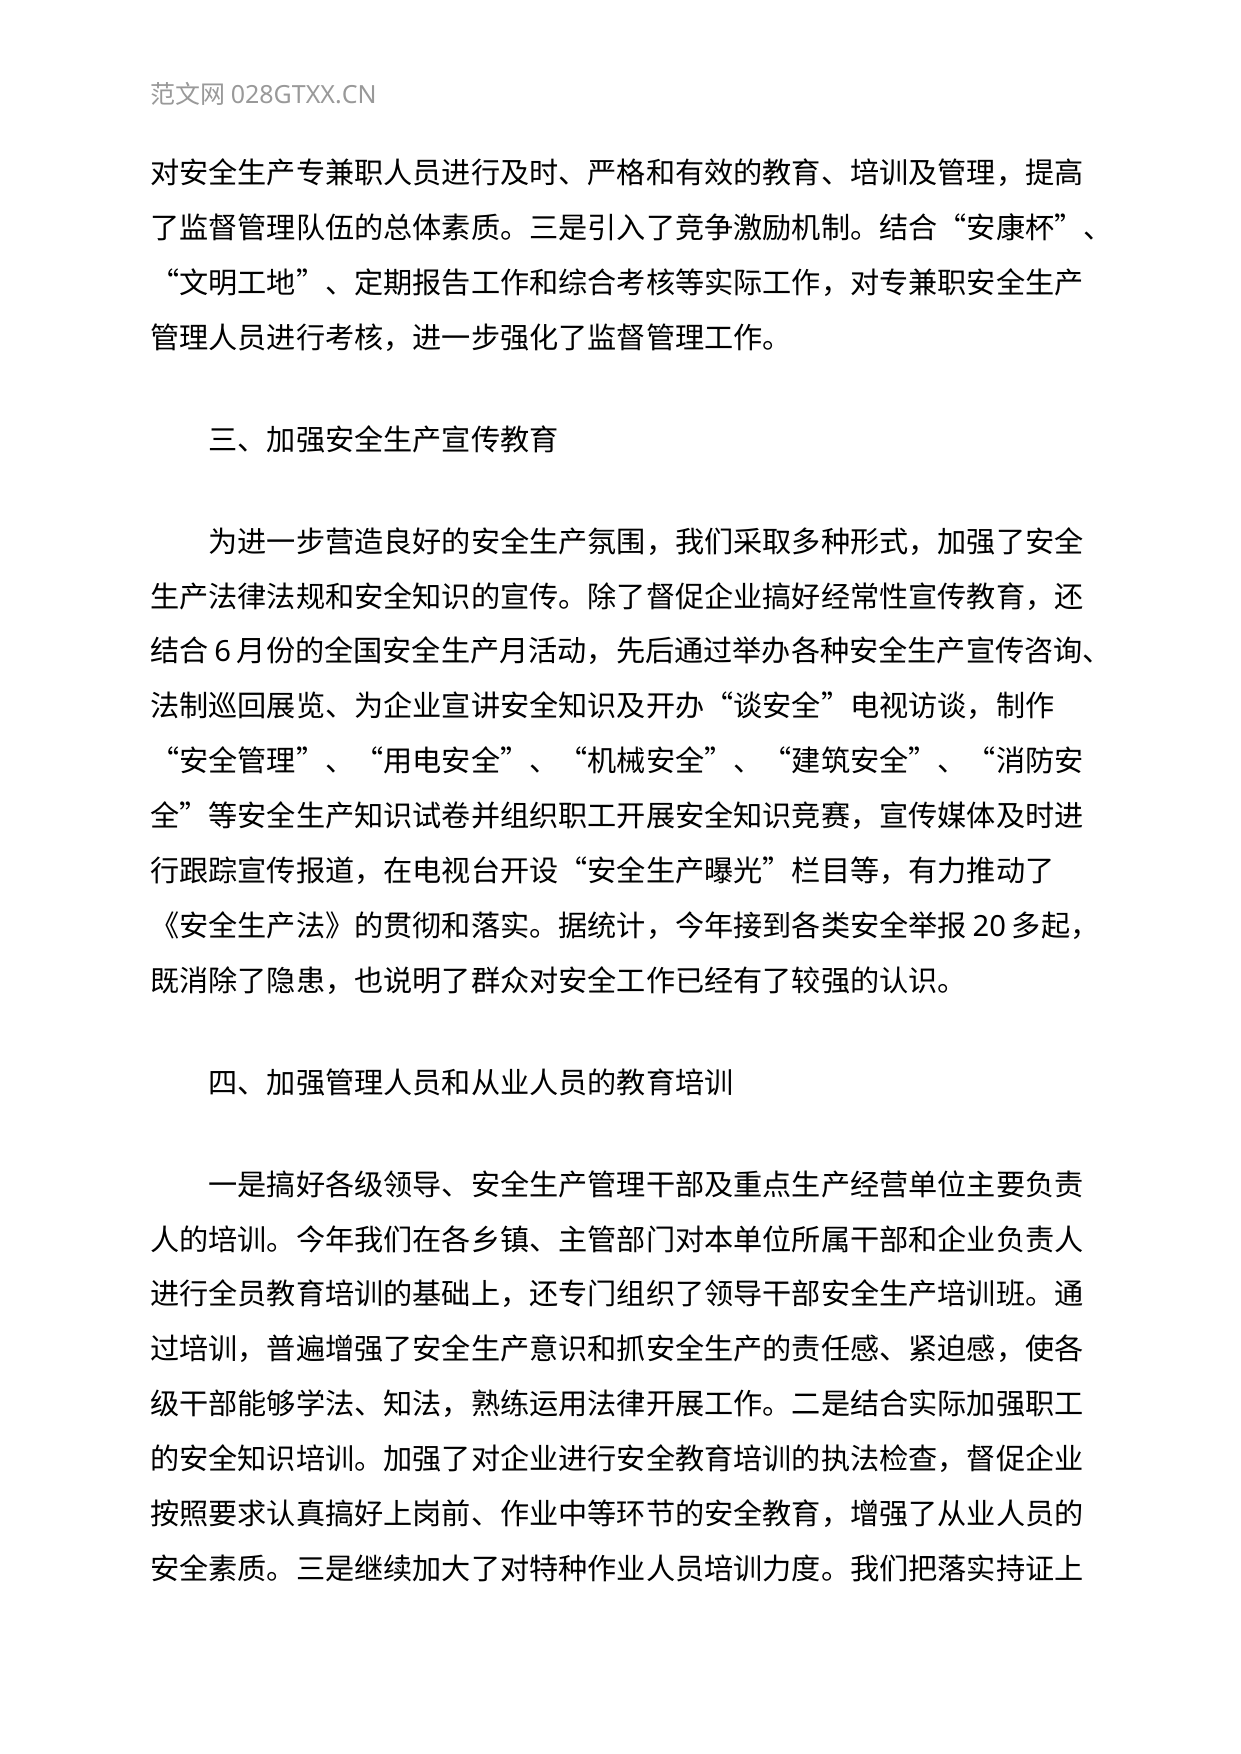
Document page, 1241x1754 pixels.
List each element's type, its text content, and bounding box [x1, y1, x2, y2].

text 四、加强管理人员和从业人员的教育培训 [150, 1059, 1090, 1102]
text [150, 150, 1090, 357]
text 三、加强安全生产宣传教育 [150, 416, 1090, 459]
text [150, 1161, 1090, 1588]
text 为进一步营造良好的安全生产氛围，我们采取多种形式，加强了安全生产法律法规和安全知识的宣传。除了督促企业搞好经常性宣传教育，还结合6月份的全国安全生产月活动，先后通过举办各种安全生产宣传咨询、法制巡回展览、为企业宣讲安全知识及开办“谈安全”电视访谈，制作“安全管理”、“用电安全”、“机械安全”、“建筑安全”、“消防安全”等安全生产知识试卷并组织职工开展安全知识竞赛，宣传媒体及时进行跟踪宣传报道，在电视台开设“安全生产曝光”栏目等，有力推动了《安全生产法》的贯彻和落实。据统计，今年接到各类安全举报20多起，既消除了隐患，也说明了群众对安全工作已经有了较强的认识。 [150, 518, 1090, 1000]
